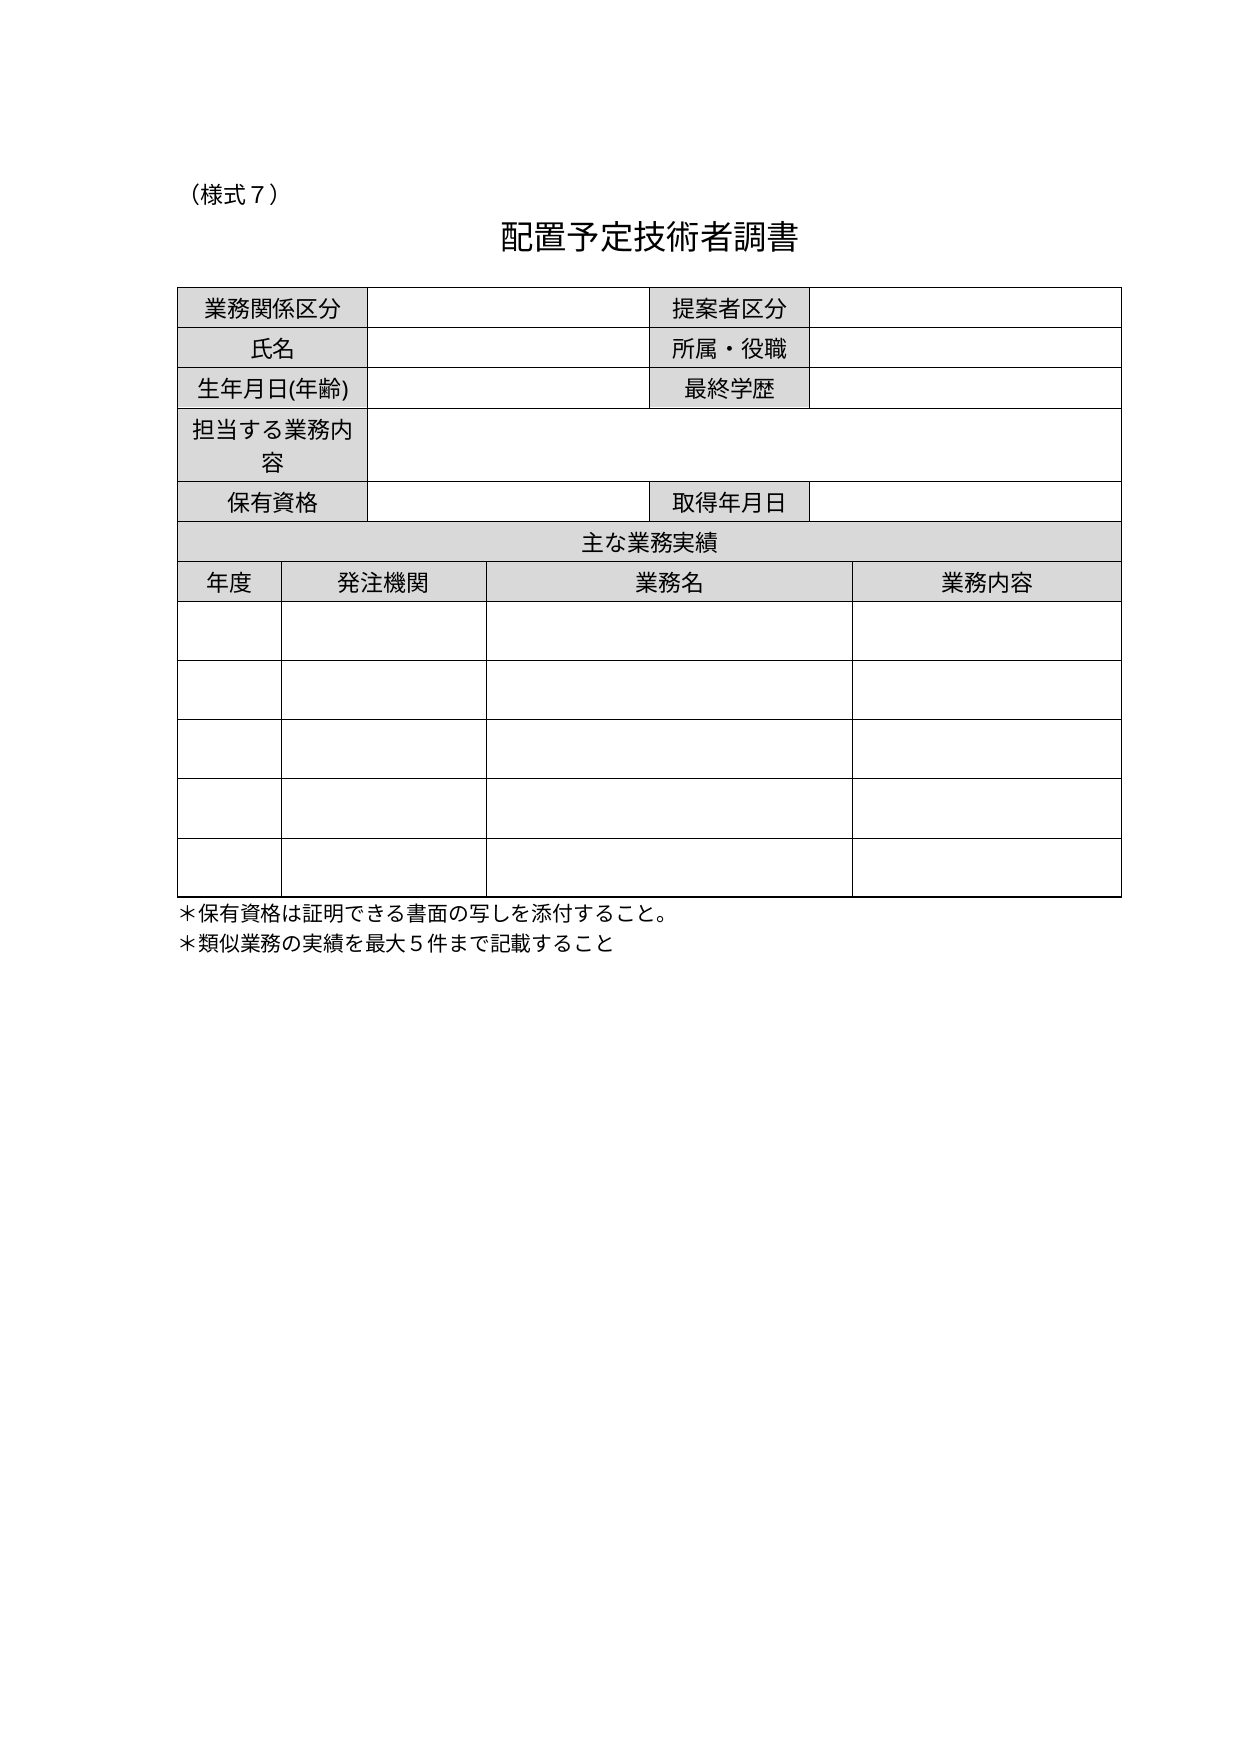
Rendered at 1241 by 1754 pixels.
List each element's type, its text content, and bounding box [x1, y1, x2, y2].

table_cell [853, 602, 1121, 660]
table_cell [368, 409, 1121, 481]
table_cell [282, 661, 486, 719]
table_cell 発注機関 [282, 562, 486, 601]
table_cell [178, 779, 281, 837]
table_cell [810, 482, 1121, 521]
table_cell [178, 602, 281, 660]
table_cell [178, 720, 281, 778]
table_cell [853, 661, 1121, 719]
table_cell 最終学歴 [650, 368, 809, 407]
table_cell [853, 720, 1121, 778]
table_header 提案者区分 [650, 288, 809, 327]
table_cell [178, 839, 281, 896]
table_cell 担当する業務内容 [178, 409, 367, 481]
table_cell [487, 779, 852, 837]
table_header [810, 288, 1121, 327]
text 配置予定技術者調書 [177, 210, 1122, 259]
table_cell [487, 661, 852, 719]
text ＊保有資格は証明できる書面の写しを添付すること。 [177, 898, 1122, 928]
table_cell [810, 328, 1121, 367]
table_header 業務関係区分 [178, 288, 367, 327]
table_header [368, 288, 649, 327]
table_cell [487, 839, 852, 896]
text （様式７） [177, 177, 1122, 210]
table_cell [282, 839, 486, 896]
table_cell 主な業務実績 [178, 522, 1121, 561]
table_cell [282, 779, 486, 837]
table_cell [282, 602, 486, 660]
table_cell [368, 368, 649, 407]
table_cell 氏名 [178, 328, 367, 367]
table_cell 所属・役職 [650, 328, 809, 367]
table_cell [368, 328, 649, 367]
table_cell 保有資格 [178, 482, 367, 521]
table_cell [487, 720, 852, 778]
table_cell 取得年月日 [650, 482, 809, 521]
table_cell [368, 482, 649, 521]
table_cell 業務名 [487, 562, 852, 601]
table_cell [810, 368, 1121, 407]
table_cell [178, 661, 281, 719]
table_cell [853, 779, 1121, 837]
table_cell 生年月日(年齢) [178, 368, 367, 407]
text ＊類似業務の実績を最大５件まで記載すること [177, 928, 1122, 958]
table_cell 年度 [178, 562, 281, 601]
table_cell [853, 839, 1121, 896]
table_cell [282, 720, 486, 778]
table_cell [487, 602, 852, 660]
table_cell 業務内容 [853, 562, 1121, 601]
